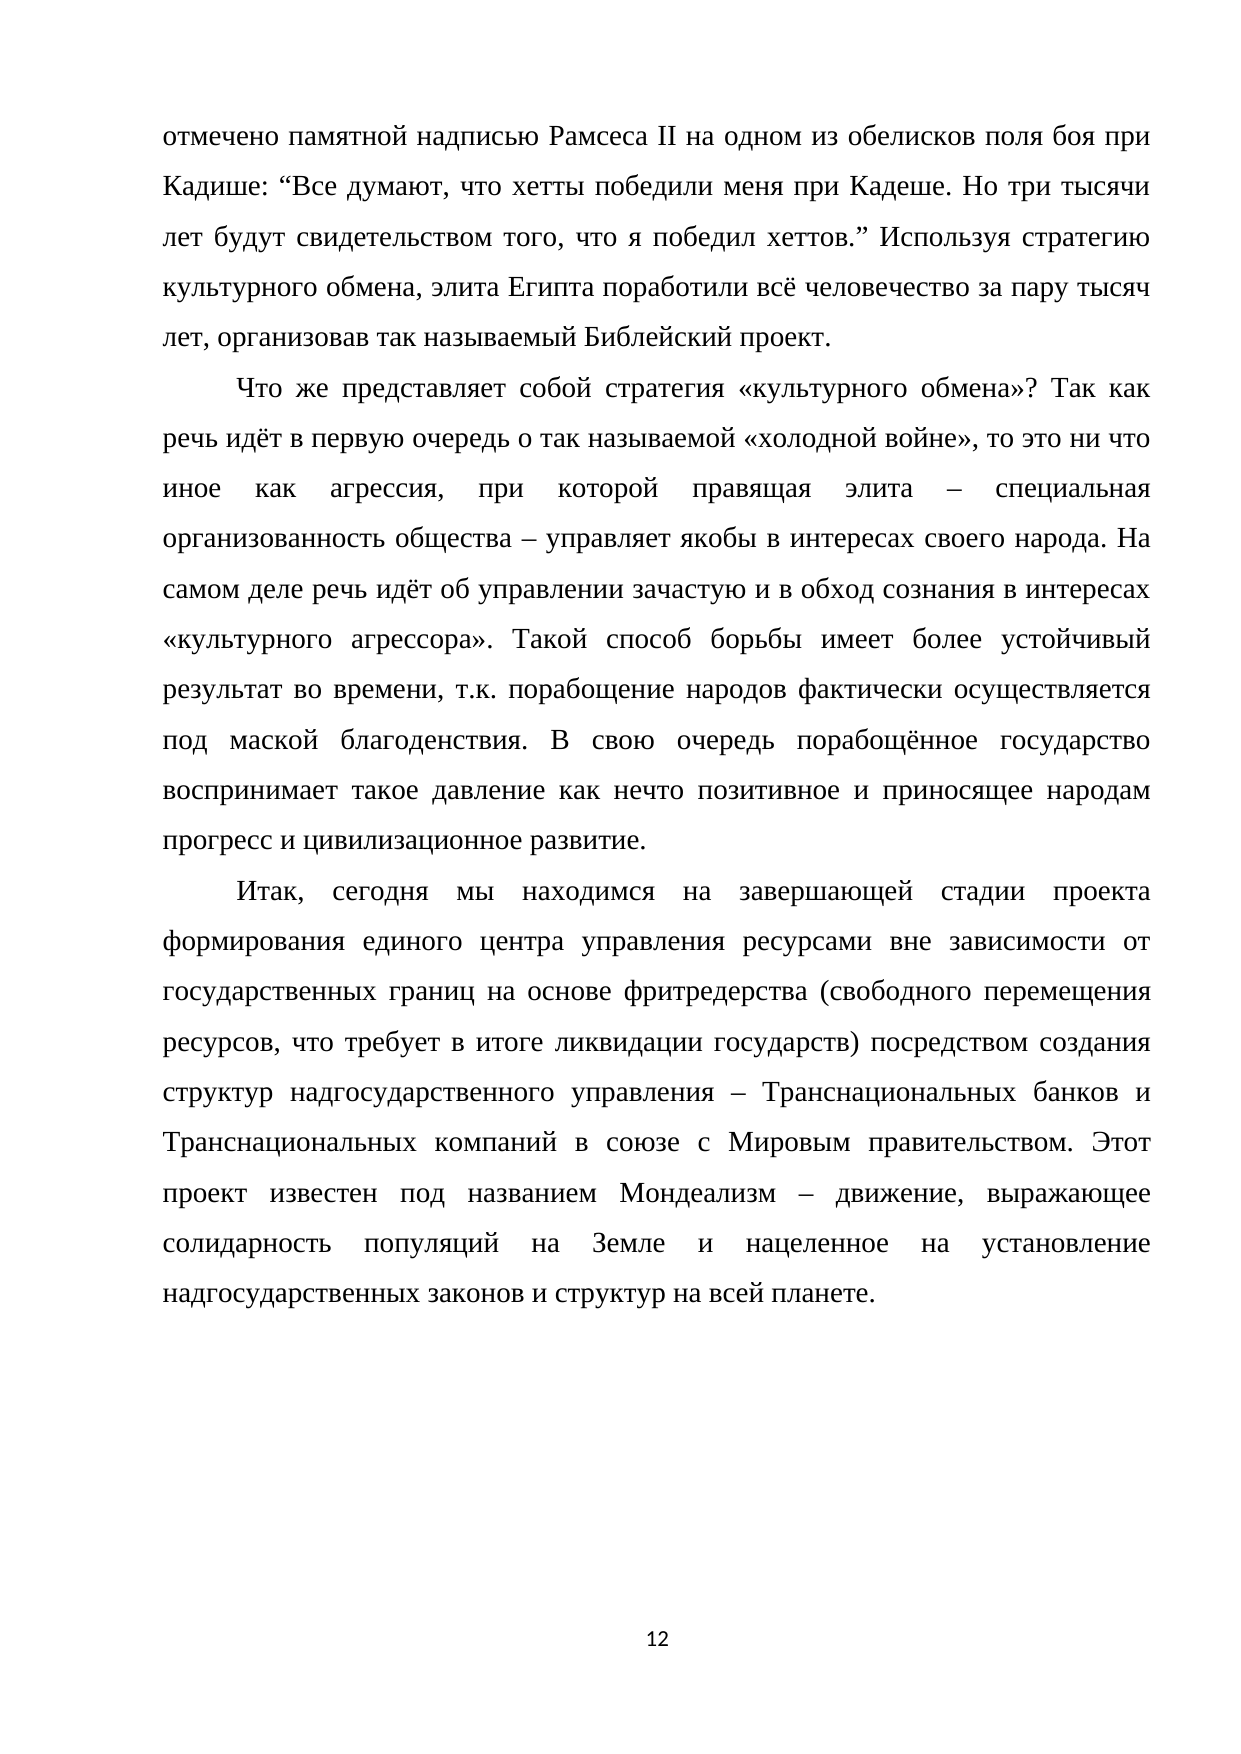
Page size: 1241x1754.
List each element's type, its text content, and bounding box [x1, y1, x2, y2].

text Итак, сегодня мы находимся на завершающей стадии проекта формирования единого центра управления ресурсами вне зависимости от государственных границ на основе фритредерства (свободного перемещения ресурсов, что требует в итоге ликвидации государств) посредством создания структур надгосударственного управления – Транснациональных банков и Транснациональных компаний в союзе с Мировым правительством. Этот проект известен под названием Мондеализм – движение, выражающее солидарность популяций на Земле и нацеленное на установление надгосударственных законов и структур на всей планете. [162, 873, 1152, 1309]
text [162, 118, 1152, 353]
text Что же представляет собой стратегия «культурного обмена»? Так как речь идёт в первую очередь о так называемой «холодной войне», то это ни что иное как агрессия, при которой правящая элита – специальная организованность общества – управляет якобы в интересах своего народа. На самом деле речь идёт об управлении зачастую и в обход сознания в интересах «культурного агрессора». Такой способ борьбы имеет более устойчивый результат во времени, т.к. порабощение народов фактически осуществляется под маской благоденствия. В свою очередь порабощённое государство воспринимает такое давление как нечто позитивное и приносящее народам прогресс и цивилизационное развитие. [162, 370, 1152, 856]
